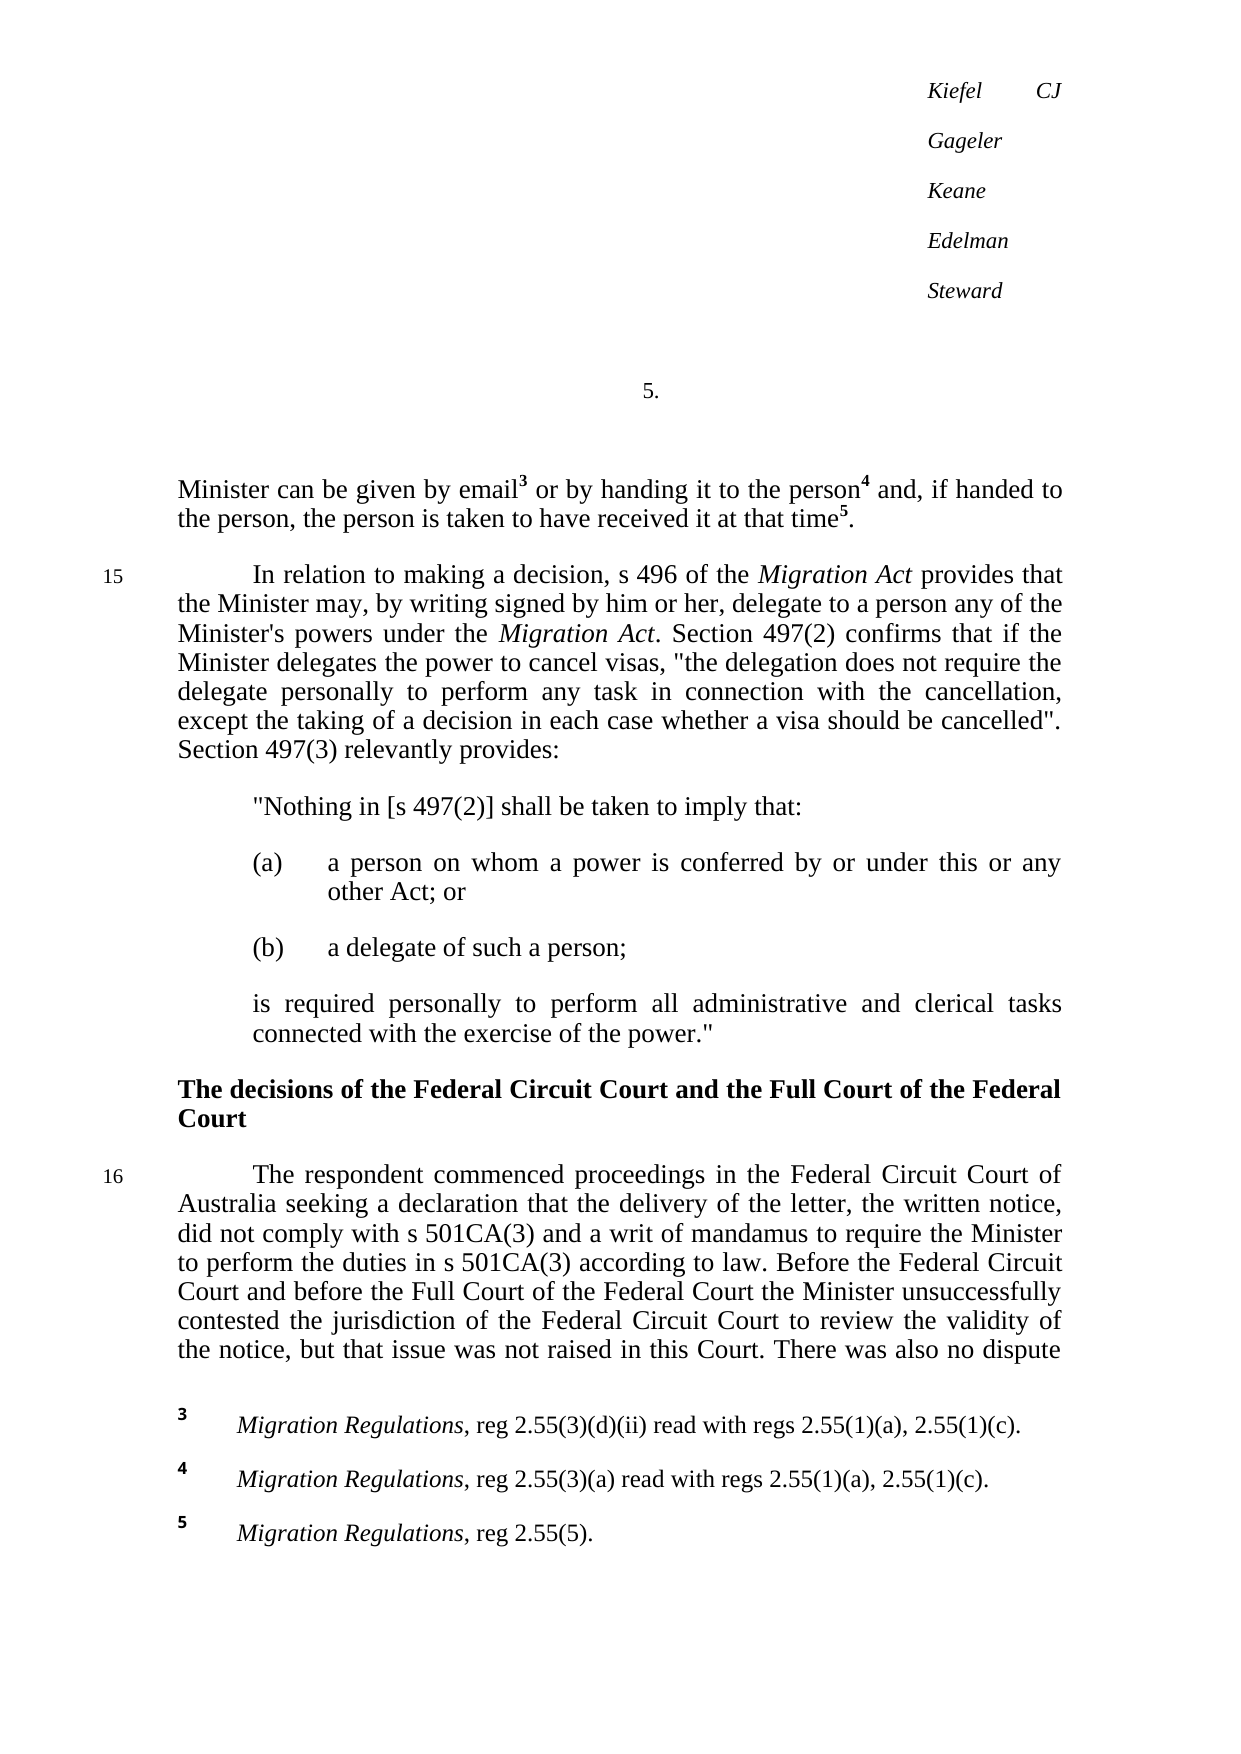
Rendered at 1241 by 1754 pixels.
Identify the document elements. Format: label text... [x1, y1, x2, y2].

text (b) a delegate of such a person; [252, 933, 1063, 962]
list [102, 475, 1063, 533]
text "Nothing in [s 497(2)] shall be taken to imply that: [252, 792, 1063, 821]
text (a) a person on whom a power is conferred by or under this or any other Act; or [252, 848, 1063, 906]
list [102, 1160, 1063, 1364]
text is required personally to perform all administrative and clerical tasks connected with the exercise of the power." [252, 989, 1063, 1048]
subtitle The decisions of the Federal Circuit Court and the Full Court of the Federal Court [177, 1075, 1063, 1133]
list In relation to making a decision, s 496 of the Migration Act provides that the Minister may, by writing signed by him or her, delegate to a person any of the Minister's powers under the Migration Act. Section 497(2) confirms that if the Minister delegates the power to cancel visas, "the delegation does not require the delegate personally to perform any task in connection with the cancellation, except the taking of a decision in each case whether a visa should be cancelled". Section 497(3) relevantly provides: [102, 560, 1063, 764]
